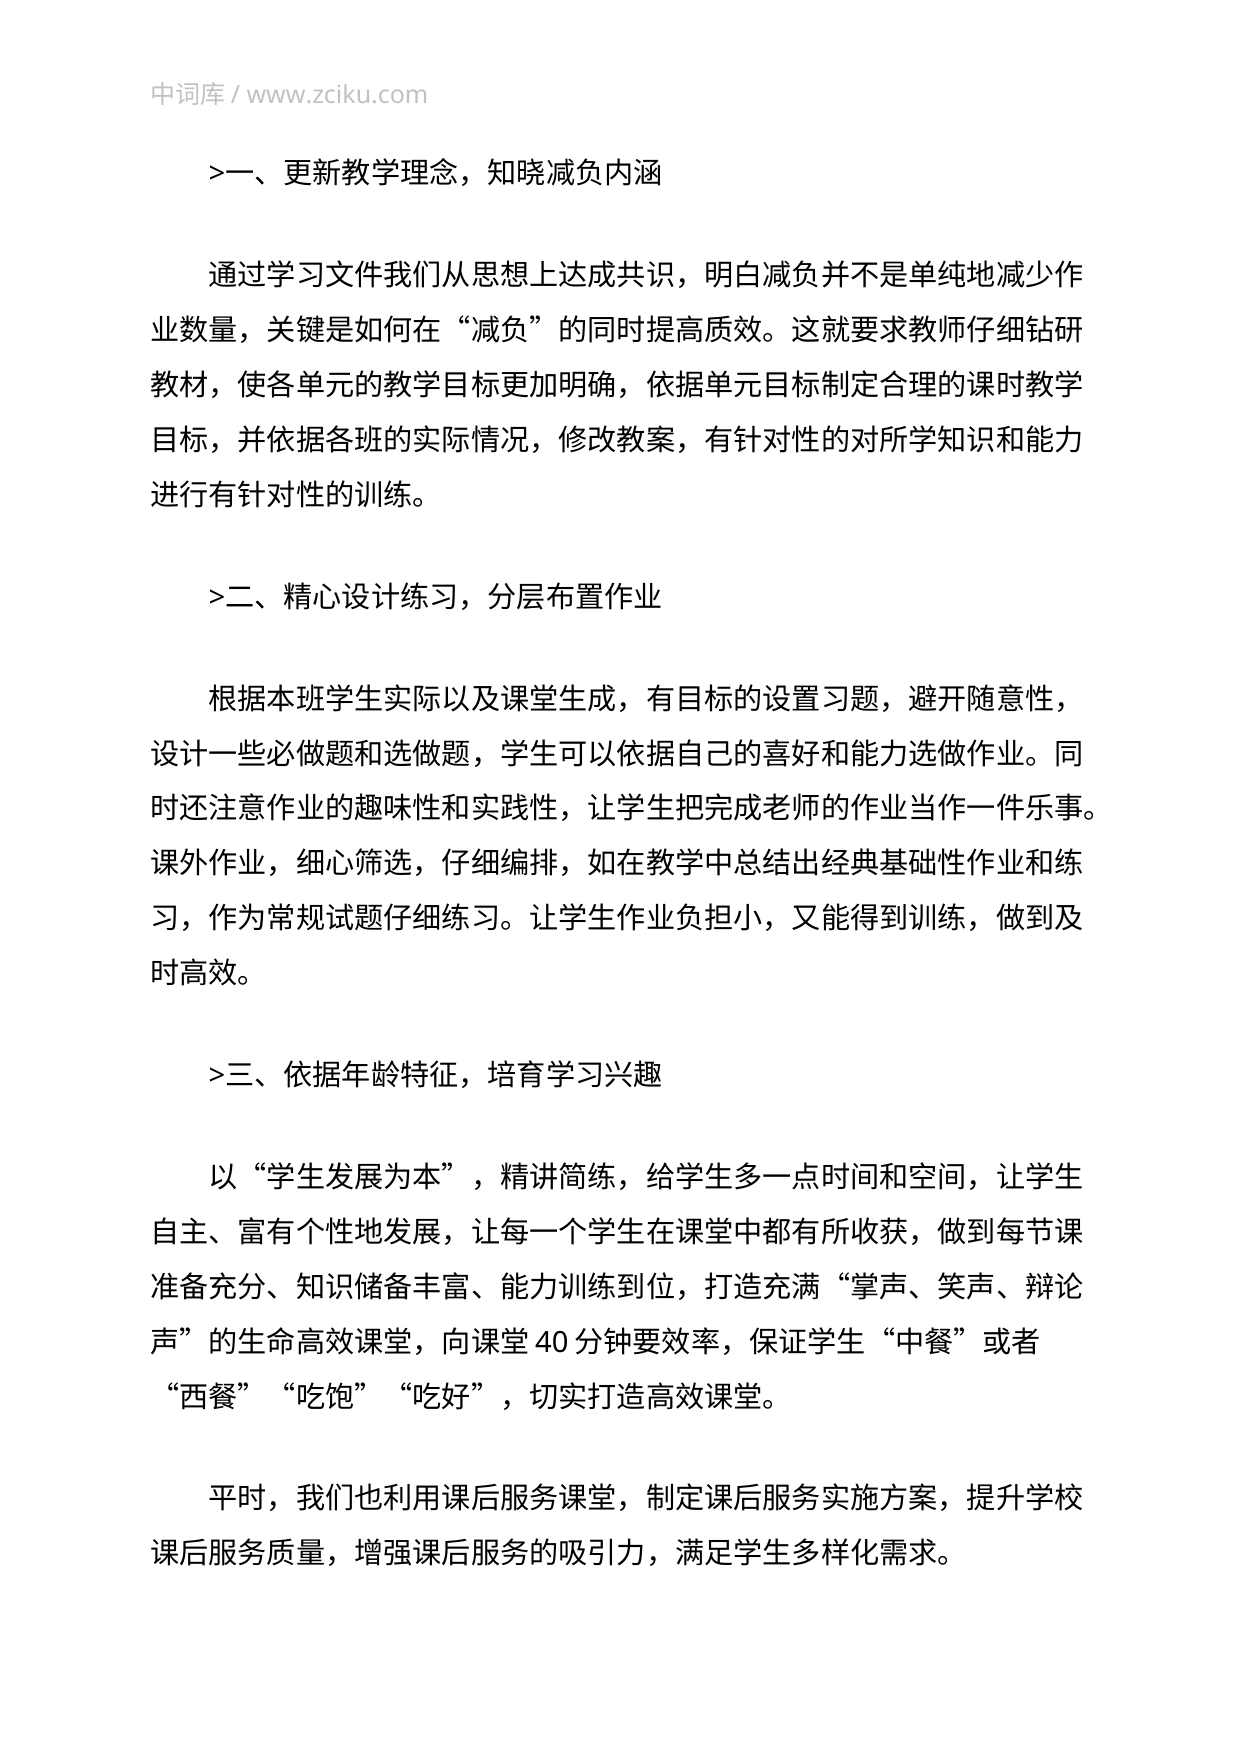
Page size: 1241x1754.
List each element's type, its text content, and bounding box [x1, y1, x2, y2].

text 平时，我们也利用课后服务课堂，制定课后服务实施方案，提升学校课后服务质量，增强课后服务的吸引力，满足学生多样化需求。 [150, 1475, 1090, 1572]
text 以“学生发展为本”，精讲简练，给学生多一点时间和空间，让学生自主、富有个性地发展，让每一个学生在课堂中都有所收获，做到每节课准备充分、知识储备丰富、能力训练到位，打造充满“掌声、笑声、辩论声”的生命高效课堂，向课堂40分钟要效率，保证学生“中餐”或者“西餐”“吃饱”“吃好”，切实打造高效课堂。 [150, 1153, 1090, 1416]
text >三、依据年龄特征，培育学习兴趣 [150, 1052, 1090, 1094]
text 根据本班学生实际以及课堂生成，有目标的设置习题，避开随意性，设计一些必做题和选做题，学生可以依据自己的喜好和能力选做作业。同时还注意作业的趣味性和实践性，让学生把完成老师的作业当作一件乐事。课外作业，细心筛选，仔细编排，如在教学中总结出经典基础性作业和练习，作为常规试题仔细练习。让学生作业负担小，又能得到训练，做到及时高效。 [150, 675, 1090, 992]
text 通过学习文件我们从思想上达成共识，明白减负并不是单纯地减少作业数量，关键是如何在“减负”的同时提高质效。这就要求教师仔细钻研教材，使各单元的教学目标更加明确，依据单元目标制定合理的课时教学目标，并依据各班的实际情况，修改教案，有针对性的对所学知识和能力进行有针对性的训练。 [150, 252, 1090, 514]
text >二、精心设计练习，分层布置作业 [150, 573, 1090, 616]
text >一、更新教学理念，知晓减负内涵 [150, 150, 1090, 192]
